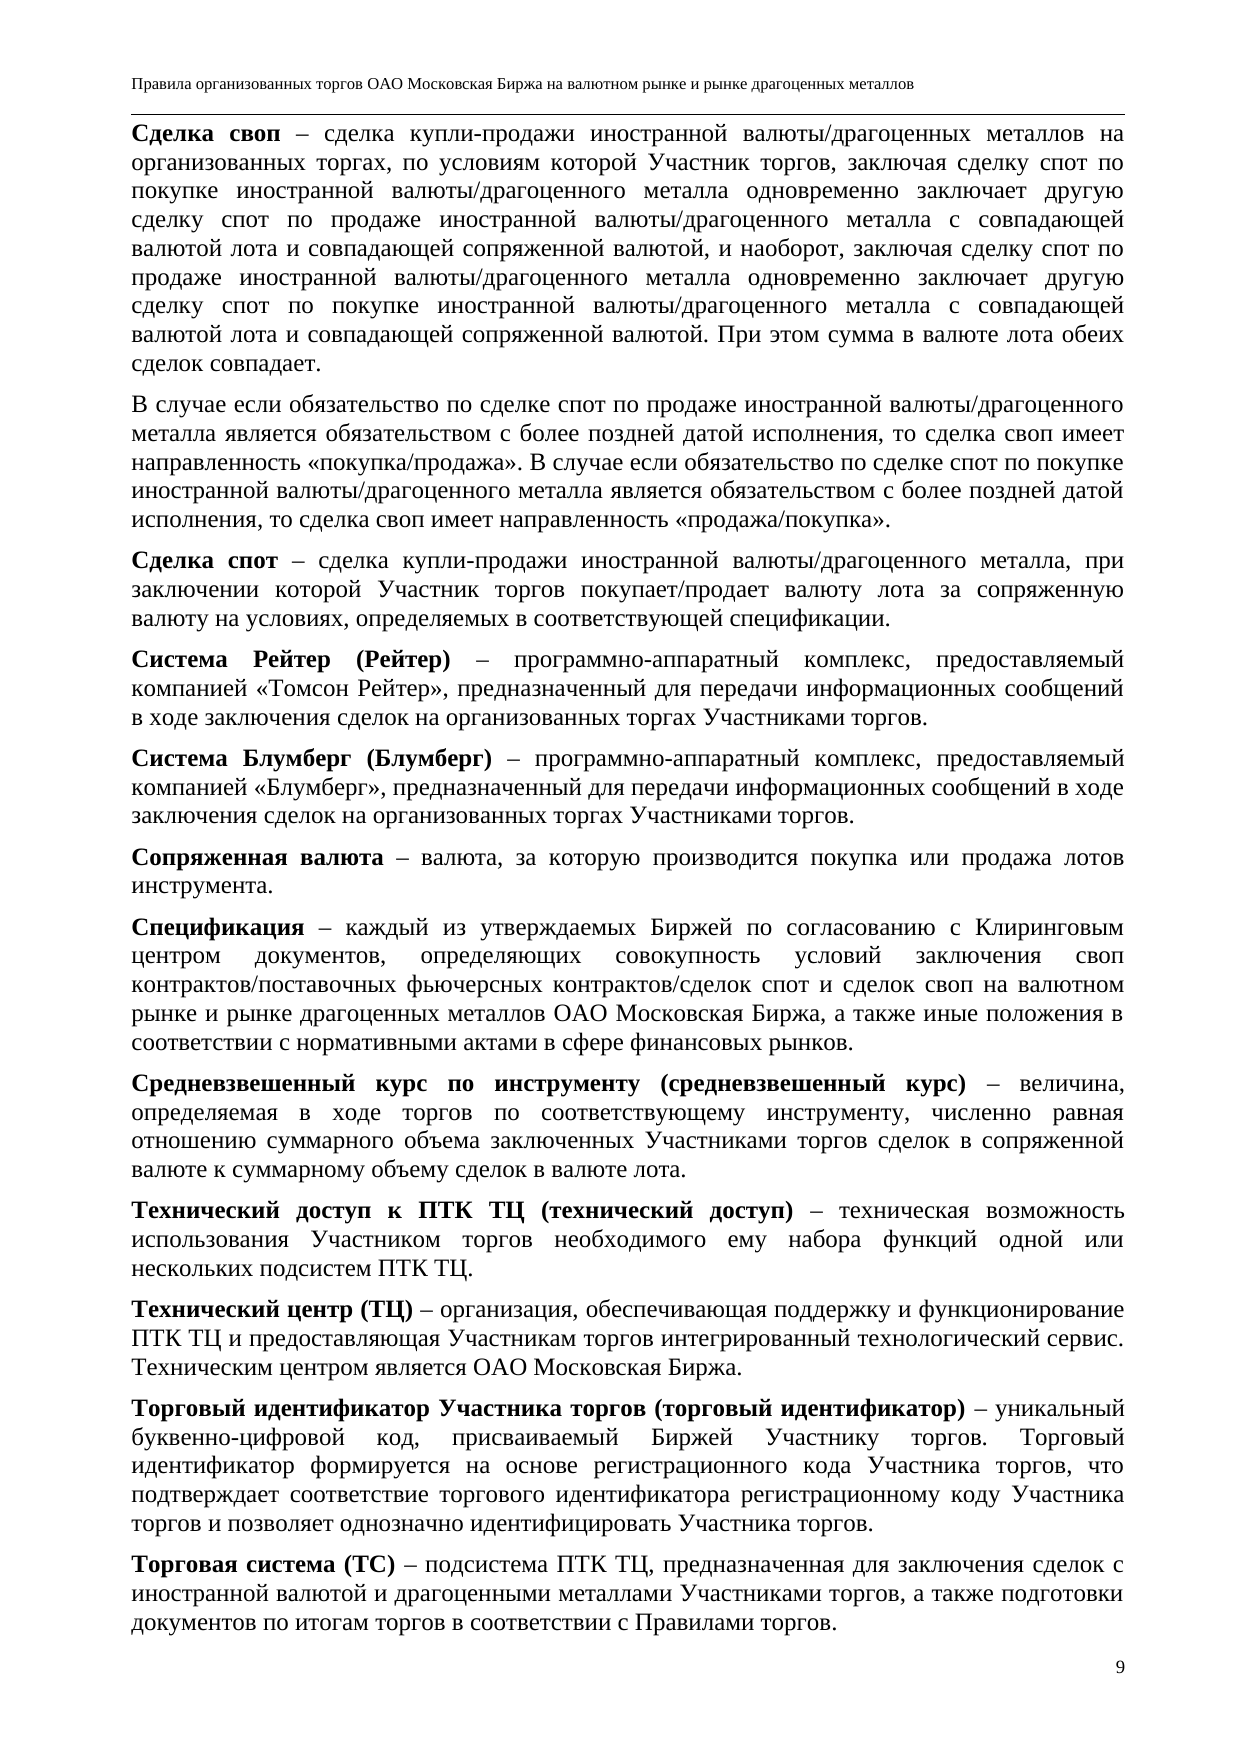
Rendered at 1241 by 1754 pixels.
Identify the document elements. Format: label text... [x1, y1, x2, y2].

text Торговая система (ТС) – подсистема ПТК ТЦ, предназначенная для заключения сделок с иностранной валютой и драгоценными металлами Участниками торгов, а также подготовки документов по итогам торгов в соответствии с Правилами торгов. [131, 1549, 1125, 1636]
text Технический доступ к ПТК ТЦ (технический доступ) – техническая возможность использования Участником торгов необходимого ему набора функций одной или нескольких подсистем ПТК ТЦ. [131, 1196, 1125, 1282]
text Спецификация – каждый из утверждаемых Биржей по согласованию с Клиринговым центром документов, определяющих совокупность условий заключения своп контрактов/поставочных фьючерсных контрактов/сделок спот и сделок своп на валютном рынке и рынке драгоценных металлов ОАО Московская Биржа, а также иные положения в соответствии с нормативными актами в сфере финансовых рынков. [131, 912, 1125, 1056]
text Сделка спот – сделка купли-продажи иностранной валюты/драгоценного металла, при заключении которой Участник торгов покупает/продает валюту лота за сопряженную валюту на условиях, определяемых в соответствующей спецификации. [131, 546, 1125, 632]
text В случае если обязательство по сделке спот по продаже иностранной валюты/драгоценного металла является обязательством с более поздней датой исполнения, то сделка своп имеет направленность «покупка/продажа». В случае если обязательство по сделке спот по покупке иностранной валюты/драгоценного металла является обязательством с более поздней датой исполнения, то сделка своп имеет направленность «продажа/покупка». [131, 389, 1125, 533]
text Сопряженная валюта – валюта, за которую производится покупка или продажа лотов инструмента. [131, 842, 1125, 899]
text Средневзвешенный курс по инструменту (средневзвешенный курс) – величина, определяемая в ходе торгов по соответствующему инструменту, численно равная отношению суммарного объема заключенных Участниками торгов сделок в сопряженной валюте к суммарному объему сделок в валюте лота. [131, 1068, 1125, 1183]
text Сделка своп – сделка купли-продажи иностранной валюты/драгоценных металлов на организованных торгах, по условиям которой Участник торгов, заключая сделку спот по покупке иностранной валюты/драгоценного металла одновременно заключает другую сделку спот по продаже иностранной валюты/драгоценного металла с совпадающей валютой лота и совпадающей сопряженной валютой, и наоборот, заключая сделку спот по продаже иностранной валюты/драгоценного металла одновременно заключает другую сделку спот по покупке иностранной валюты/драгоценного металла с совпадающей валютой лота и совпадающей сопряженной валютой. При этом сумма в валюте лота обеих сделок совпадает. [131, 118, 1125, 377]
text Торговый идентификатор Участника торгов (торговый идентификатор) – уникальный буквенно-цифровой код, присваиваемый Биржей Участнику торгов. Торговый идентификатор формируется на основе регистрационного кода Участника торгов, что подтверждает соответствие торгового идентификатора регистрационному коду Участника торгов и позволяет однозначно идентифицировать Участника торгов. [131, 1393, 1125, 1537]
text Система Блумберг (Блумберг) – программно-аппаратный комплекс, предоставляемый компанией «Блумберг», предназначенный для передачи информационных сообщений в ходе заключения сделок на организованных торгах Участниками торгов. [131, 743, 1125, 829]
text Система Рейтер (Рейтер) – программно-аппаратный комплекс, предоставляемый компанией «Томсон Рейтер», предназначенный для передачи информационных сообщений в ходе заключения сделок на организованных торгах Участниками торгов. [131, 644, 1125, 731]
text Технический центр (ТЦ) – организация, обеспечивающая поддержку и функционирование ПТК ТЦ и предоставляющая Участникам торгов интегрированный технологический сервис. Техническим центром является ОАО Московская Биржа. [131, 1294, 1125, 1381]
